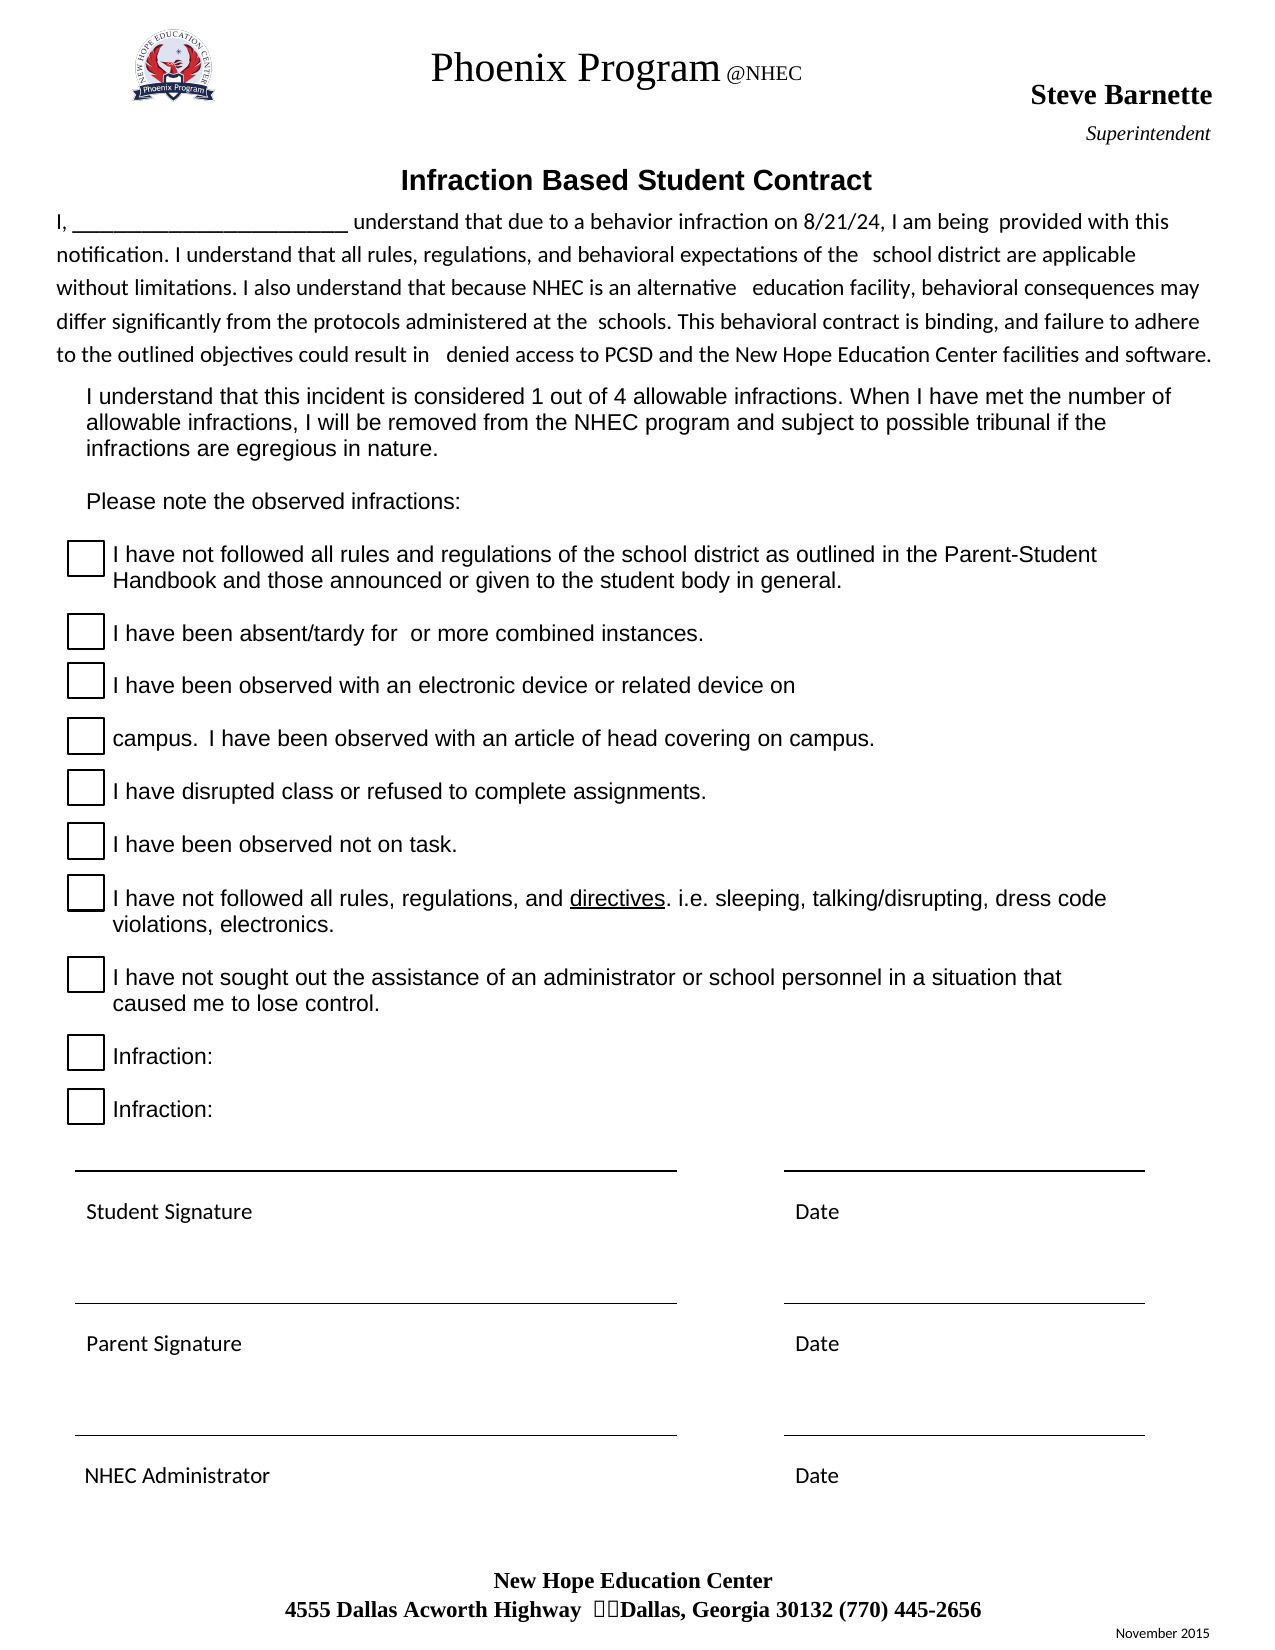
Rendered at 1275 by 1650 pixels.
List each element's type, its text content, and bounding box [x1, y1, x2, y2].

text Parent Signature Date [86, 1331, 1212, 1357]
text I have not followed all rules and regulations of the school district as outlined in the Parent-Student Handbook and those announced or given to the student body in general. [112, 541, 1149, 593]
text Please note the observed infractions: [86, 488, 1212, 514]
text Infraction: [112, 1096, 1212, 1122]
text I have been observed not on task. [112, 831, 708, 858]
text I have been observed with an electronic device or related device on campus. I have been observed with an article of head covering on campus. [112, 672, 887, 751]
text Student Signature Date [86, 1199, 1212, 1225]
picture [130, 28, 216, 105]
text I understand that this incident is considered 1 out of 4 allowable infractions. When I have met the number of allowable infractions, I will be removed from the NHEC program and subject to possible tribunal if the infractions are egregious in nature. [86, 383, 1212, 462]
text Infraction: [112, 1043, 1212, 1069]
text I have been absent/tardy for or more combined instances. [112, 619, 1212, 646]
text I have not sought out the assistance of an administrator or school personnel in a situation that caused me to lose control. [112, 964, 1128, 1017]
text I have not followed all rules, regulations, and directives. i.e. sleeping, talking/disrupting, dress code violations, electronics. [112, 884, 1149, 937]
text I have disrupted class or refused to complete assignments. [112, 778, 708, 804]
subtitle Infraction Based Student Contract [401, 163, 1212, 196]
text NHEC Administrator Date [84, 1462, 1212, 1488]
text I, ____________________ understand that due to a behavior infraction on 8/21/24, I am being provided with this notification. I understand that all rules, regulations, and behavioral expectations of the school district are applicable without limitations. I also understand that because NHEC is an alternative education facility, behavioral consequences may differ significantly from the protocols administered at the schools. This behavioral contract is binding, and failure to adhere to the outlined objectives could result in denied access to PCSD and the New Hope Education Center facilities and software. [56, 202, 1212, 369]
